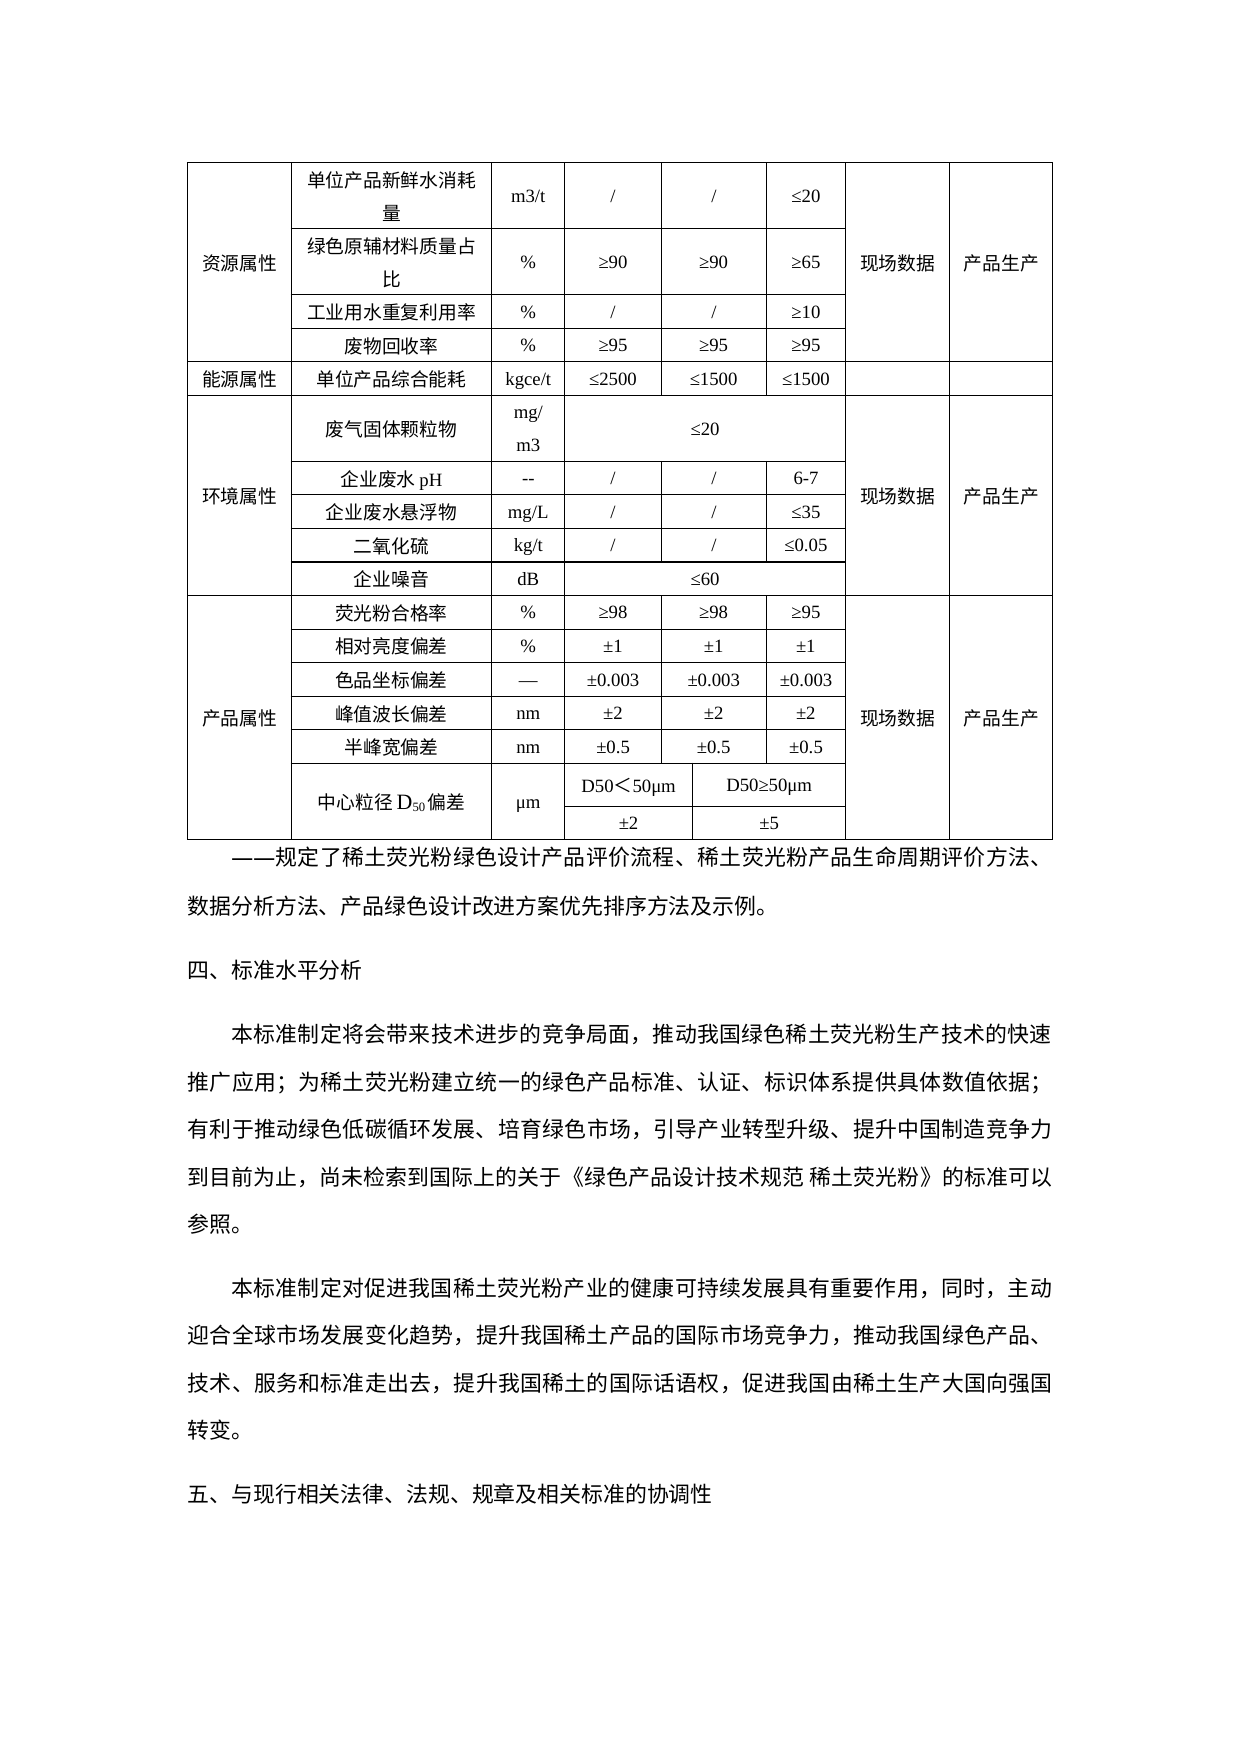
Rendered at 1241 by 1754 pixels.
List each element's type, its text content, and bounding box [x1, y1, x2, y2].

table_cell ≤1500 [767, 362, 845, 395]
table_cell / [565, 495, 661, 528]
table_cell 资源属性 [188, 163, 291, 361]
text 本标准制定将会带来技术进步的竞争局面，推动我国绿色稀土荧光粉生产技术的快速推广应用；为稀土荧光粉建立统一的绿色产品标准、认证、标识体系提供具体数值依据；有利于推动绿色低碳循环发展、培育绿色市场，引导产业转型升级、提升中国制造竞争力。到目前为止，尚未检索到国际上的关于《绿色产品设计技术规范 稀土荧光粉》的标准可以参照。 [187, 1017, 1053, 1239]
table_cell % [492, 329, 564, 361]
table_cell ≥90 [565, 229, 661, 294]
table_cell 现场数据 [846, 396, 949, 595]
table_cell ≥95 [662, 329, 766, 361]
table_cell 产品生产 [950, 163, 1052, 361]
text ——规定了稀土荧光粉绿色设计产品评价流程、稀土荧光粉产品生命周期评价方法、数据分析方法、产品绿色设计改进方案优先排序方法及示例。 [187, 840, 1053, 921]
table_cell ≥95 [767, 329, 845, 361]
table_cell 产品属性 [188, 596, 291, 839]
text 五、与现行相关法律、法规、规章及相关标准的协调性 [187, 1477, 1053, 1509]
table_cell mg/m3 [492, 396, 564, 461]
table_cell μm [492, 764, 564, 839]
text 四、标准水平分析 [187, 953, 1053, 985]
table_cell ≤0.05 [767, 529, 845, 561]
table_cell / [662, 295, 766, 328]
table_cell 中心粒径D50偏差 [292, 764, 491, 839]
table_cell ±2 [565, 697, 661, 729]
table_cell ≥10 [767, 295, 845, 328]
table_cell ±5 [693, 807, 845, 839]
table_cell 现场数据 [846, 163, 949, 361]
table_cell / [662, 163, 766, 228]
table_cell 色品坐标偏差 [292, 663, 491, 696]
table_cell 单位产品新鲜水消耗量 [292, 163, 491, 228]
table_cell 废气固体颗粒物 [292, 396, 491, 461]
table_cell kgce/t [492, 362, 564, 395]
table_cell ±2 [662, 697, 766, 729]
table_cell D50≥50μm [693, 764, 845, 806]
table_cell 荧光粉合格率 [292, 596, 491, 628]
table_cell -- [492, 462, 564, 494]
table_cell ±0.5 [565, 730, 661, 763]
table_cell 峰值波长偏差 [292, 697, 491, 729]
table_cell 工业用水重复利用率 [292, 295, 491, 328]
table_cell m3/t [492, 163, 564, 228]
table_cell ±0.003 [565, 663, 661, 696]
table_cell 能源属性 [188, 362, 291, 395]
table_cell 半峰宽偏差 [292, 730, 491, 763]
table_cell [846, 362, 949, 395]
table_cell 绿色原辅材料质量占比 [292, 229, 491, 294]
table_cell ±0.003 [767, 663, 845, 696]
table_cell 二氧化硫 [292, 529, 491, 561]
table_cell / [565, 163, 661, 228]
table_cell [950, 362, 1052, 395]
table_cell nm [492, 697, 564, 729]
table_cell ≥65 [767, 229, 845, 294]
table_cell % [492, 229, 564, 294]
table_cell 环境属性 [188, 396, 291, 595]
table_cell ±1 [662, 630, 766, 662]
table_cell ≥95 [565, 329, 661, 361]
table_cell ±0.003 [662, 663, 766, 696]
table_cell ≥95 [767, 596, 845, 628]
table_cell % [492, 295, 564, 328]
table_cell / [662, 462, 766, 494]
table_cell ±0.5 [767, 730, 845, 763]
table_cell / [565, 529, 661, 561]
table_cell 产品生产 [950, 596, 1052, 839]
table_cell 单位产品综合能耗 [292, 362, 491, 395]
table_cell / [662, 529, 766, 561]
table_cell dB [492, 563, 564, 595]
table_cell ≤35 [767, 495, 845, 528]
table_cell mg/L [492, 495, 564, 528]
table_cell ±1 [565, 630, 661, 662]
table_cell 产品生产 [950, 396, 1052, 595]
table_cell kg/t [492, 529, 564, 561]
table_cell 企业废水pH [292, 462, 491, 494]
table_cell ≤1500 [662, 362, 766, 395]
table_cell ±2 [767, 697, 845, 729]
table_cell ≥90 [662, 229, 766, 294]
table_cell / [662, 495, 766, 528]
table_cell 企业废水悬浮物 [292, 495, 491, 528]
table_cell 现场数据 [846, 596, 949, 839]
table_cell 企业噪音 [292, 563, 491, 595]
text 本标准制定对促进我国稀土荧光粉产业的健康可持续发展具有重要作用，同时，主动迎合全球市场发展变化趋势，提升我国稀土产品的国际市场竞争力，推动我国绿色产品、技术、服务和标准走出去，提升我国稀土的国际话语权，促进我国由稀土生产大国向强国转变。 [187, 1271, 1053, 1445]
table_cell 相对亮度偏差 [292, 630, 491, 662]
table_cell / [565, 295, 661, 328]
table_cell ≤20 [767, 163, 845, 228]
table_cell % [492, 630, 564, 662]
table_cell ≥98 [662, 596, 766, 628]
table_cell nm [492, 730, 564, 763]
table_cell ±0.5 [662, 730, 766, 763]
table_cell 6-7 [767, 462, 845, 494]
table_cell ≤20 [565, 396, 845, 461]
table_cell — [492, 663, 564, 696]
table_cell / [565, 462, 661, 494]
table_cell ±2 [565, 807, 692, 839]
table_cell ≤2500 [565, 362, 661, 395]
table_cell ±1 [767, 630, 845, 662]
table_cell % [492, 596, 564, 628]
table_cell 废物回收率 [292, 329, 491, 361]
table_cell D50＜50μm [565, 764, 692, 806]
table_cell ≥98 [565, 596, 661, 628]
table_cell ≤60 [565, 563, 845, 595]
